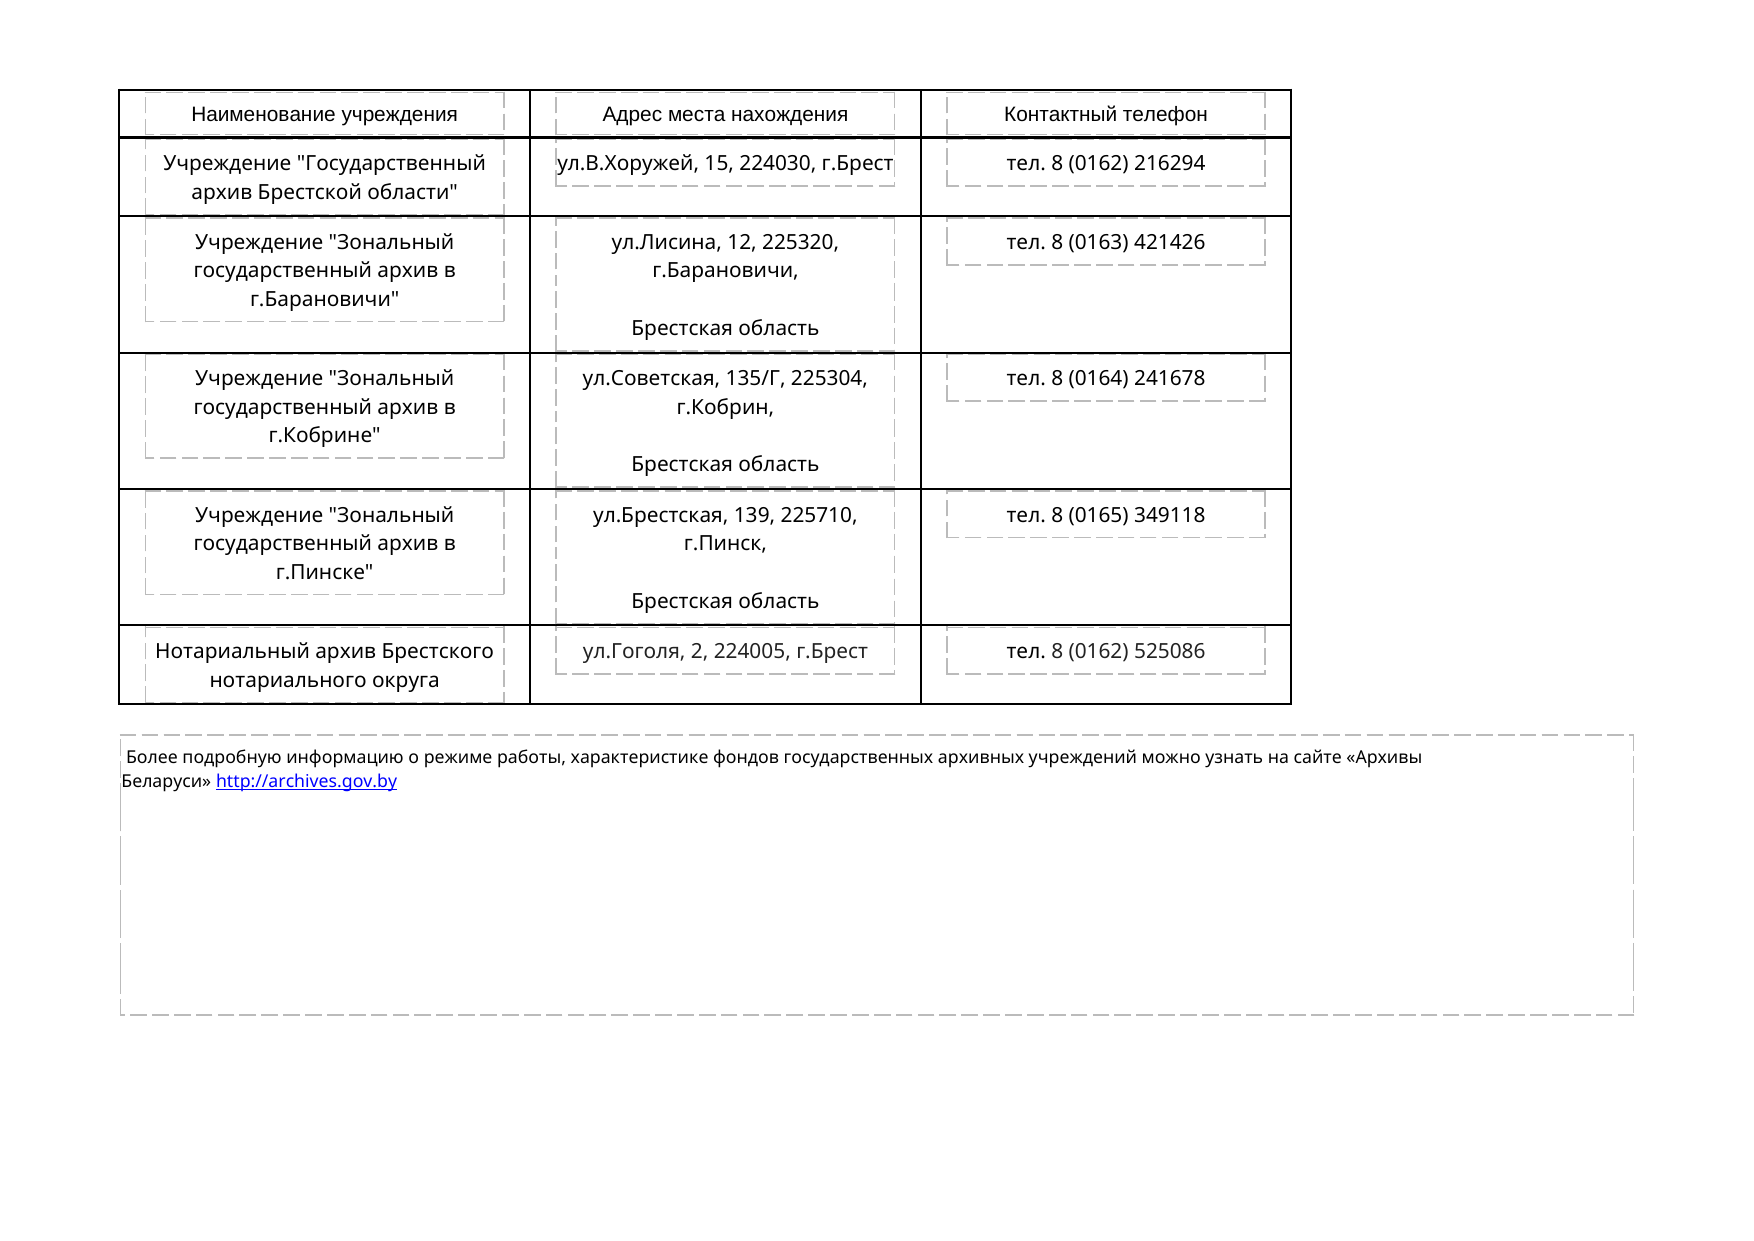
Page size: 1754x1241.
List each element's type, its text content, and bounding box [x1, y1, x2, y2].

table_cell тел. 8 (0163) 421426 [922, 217, 1290, 352]
table_cell тел. 8 (0162) 216294 [922, 139, 1290, 215]
table_header Адрес места нахождения [531, 91, 920, 136]
table_cell Учреждение "Государственный архив Брестской области" [120, 139, 529, 215]
table_cell ул.Брестская, 139, 225710, г.Пинск, Брестская область [531, 490, 920, 624]
table_cell ул.Лисина, 12, 225320, г.Барановичи, Брестская область [531, 217, 920, 352]
table_cell тел. 8 (0165) 349118 [922, 490, 1290, 624]
table_cell ул.В.Хоружей, 15, 224030, г.Брест [531, 139, 920, 215]
table_cell Нотариальный архив Брестского нотариального округа [120, 626, 529, 703]
table_cell тел. 8 (0164) 241678 [922, 354, 1290, 488]
table_cell ул.Советская, 135/Г, 225304, г.Кобрин, Брестская область [531, 354, 920, 488]
table_header Контактный телефон [922, 91, 1290, 136]
table_cell Учреждение "Зональный государственный архив в г.Барановичи" [120, 217, 529, 352]
table_cell Учреждение "Зональный государственный архив в г.Кобрине" [120, 354, 529, 488]
table_cell Учреждение "Зональный государственный архив в г.Пинске" [120, 490, 529, 624]
table_cell тел. 8 (0162) 525086 [922, 626, 1290, 703]
text Более подробную информацию о режиме работы, характеристике фондов государственных архивных учреждений можно узнать на сайте «Архивы Беларуси» http://archives.gov.by [120, 734, 1634, 792]
table_header Наименование учреждения [120, 91, 529, 136]
table_cell ул.Гоголя, 2, 224005, г.Брест [531, 626, 920, 703]
